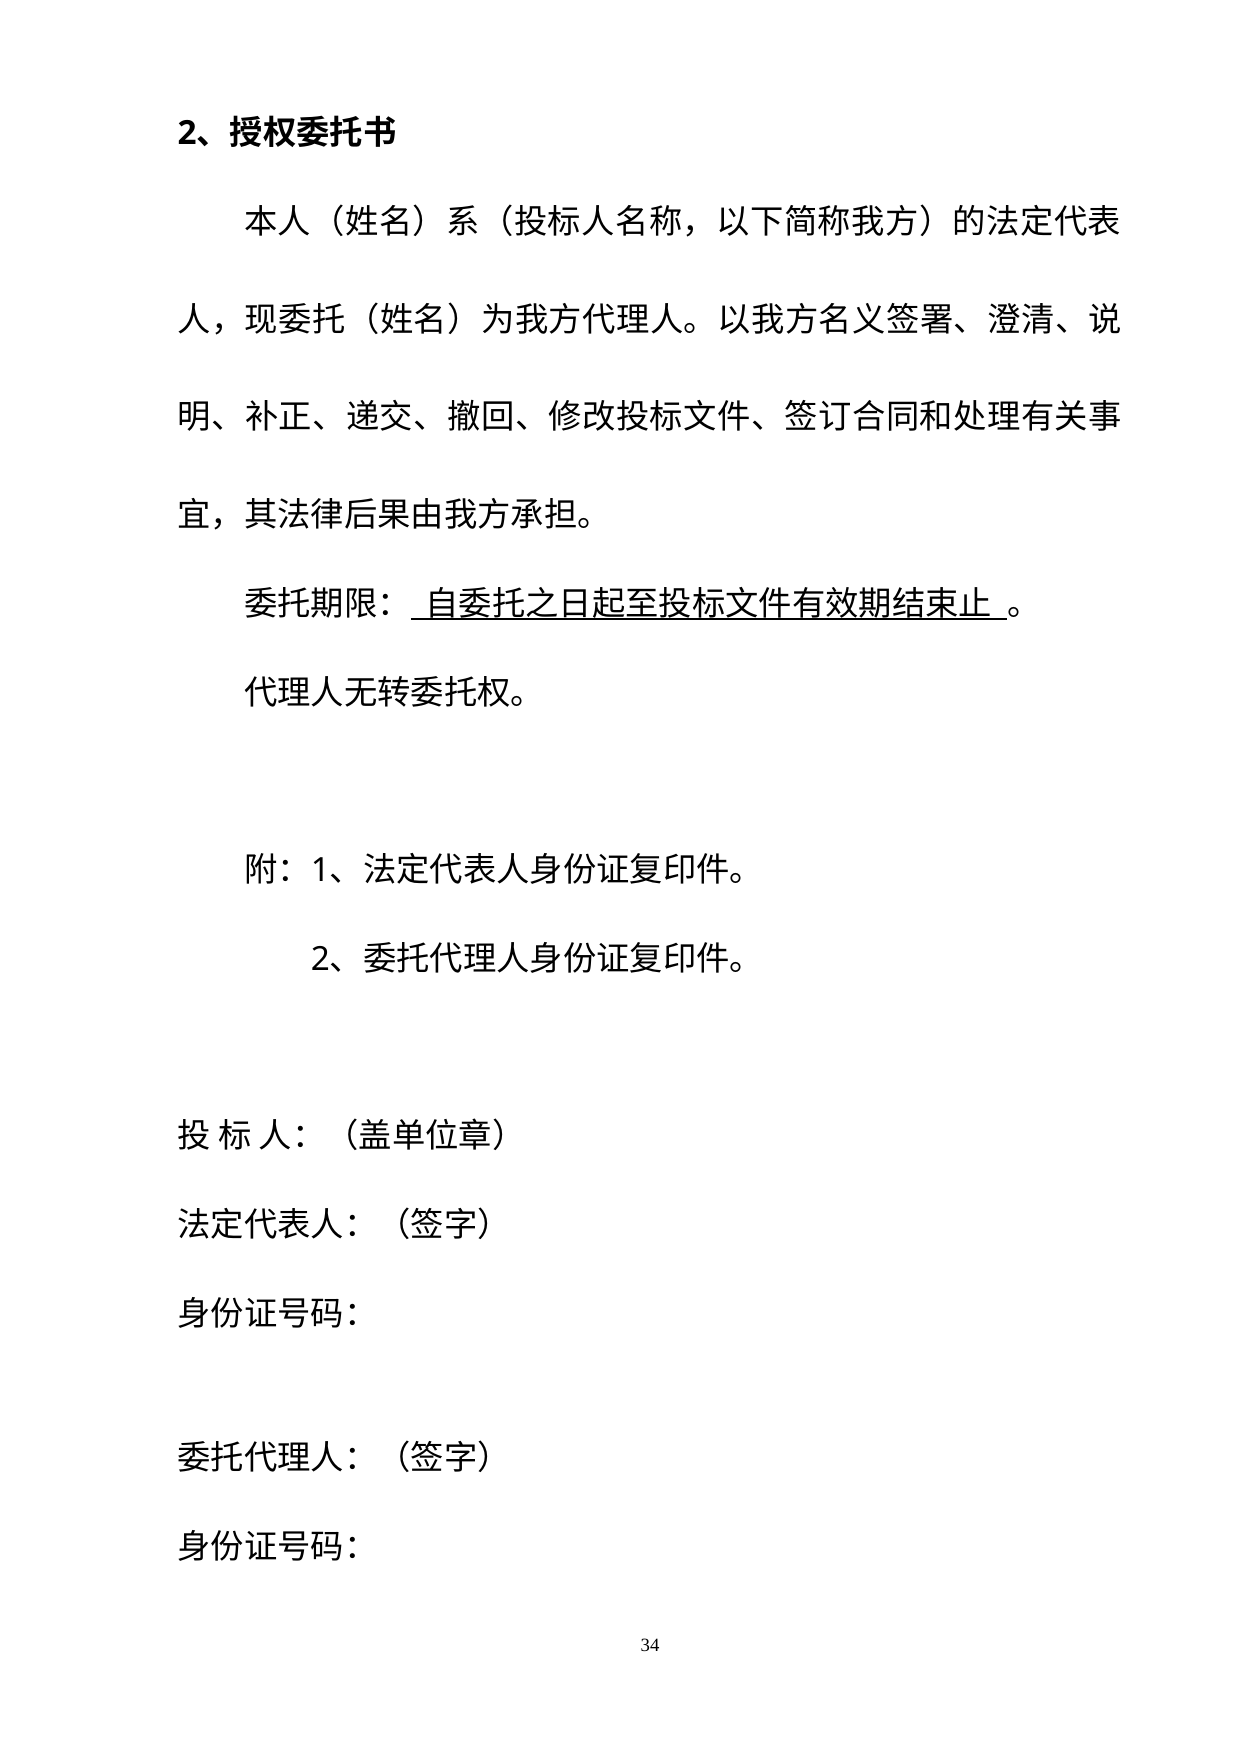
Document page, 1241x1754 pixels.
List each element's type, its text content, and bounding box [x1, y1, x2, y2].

text 代理人无转委托权。 [177, 657, 1122, 722]
text 委托期限： 自委托之日起至投标文件有效期结束止 。 [177, 568, 1122, 633]
text 身份证号码： [177, 1278, 1122, 1343]
text 附：1、法定代表人身份证复印件。 [177, 834, 1122, 899]
text 委托代理人：（签字） [177, 1422, 1122, 1487]
text 2、授权委托书 [177, 97, 1122, 162]
text 本人（姓名）系（投标人名称，以下简称我方）的法定代表人，现委托（姓名）为我方代理人。以我方名义签署、澄清、说明、补正、递交、撤回、修改投标文件、签订合同和处理有关事宜，其法律后果由我方承担。 [177, 187, 1122, 544]
text 2、委托代理人身份证复印件。 [177, 923, 1122, 988]
text 法定代表人：（签字） [177, 1189, 1122, 1254]
text 身份证号码： [177, 1512, 1122, 1577]
text 投 标 人：（盖单位章） [177, 1100, 1122, 1165]
